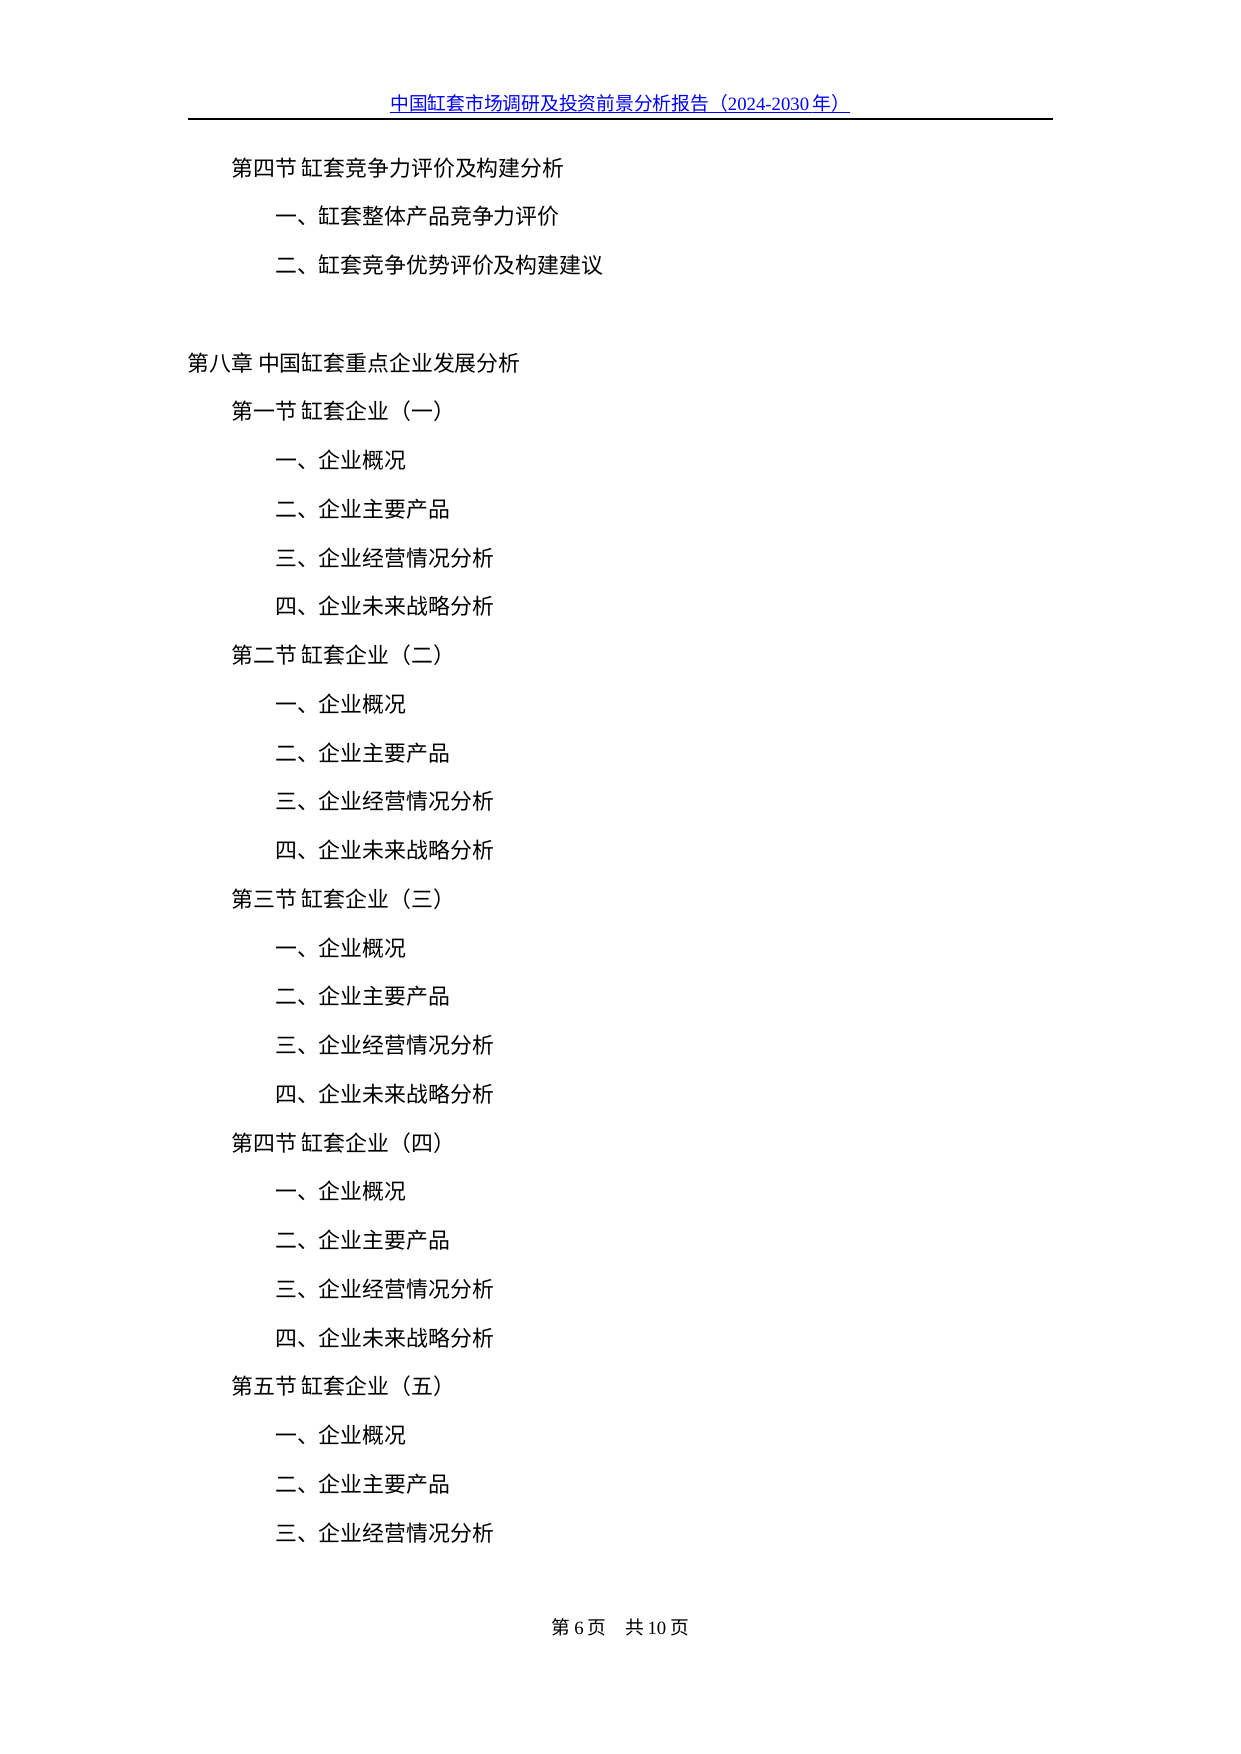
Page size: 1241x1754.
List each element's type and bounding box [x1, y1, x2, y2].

text [187, 150, 1053, 1548]
